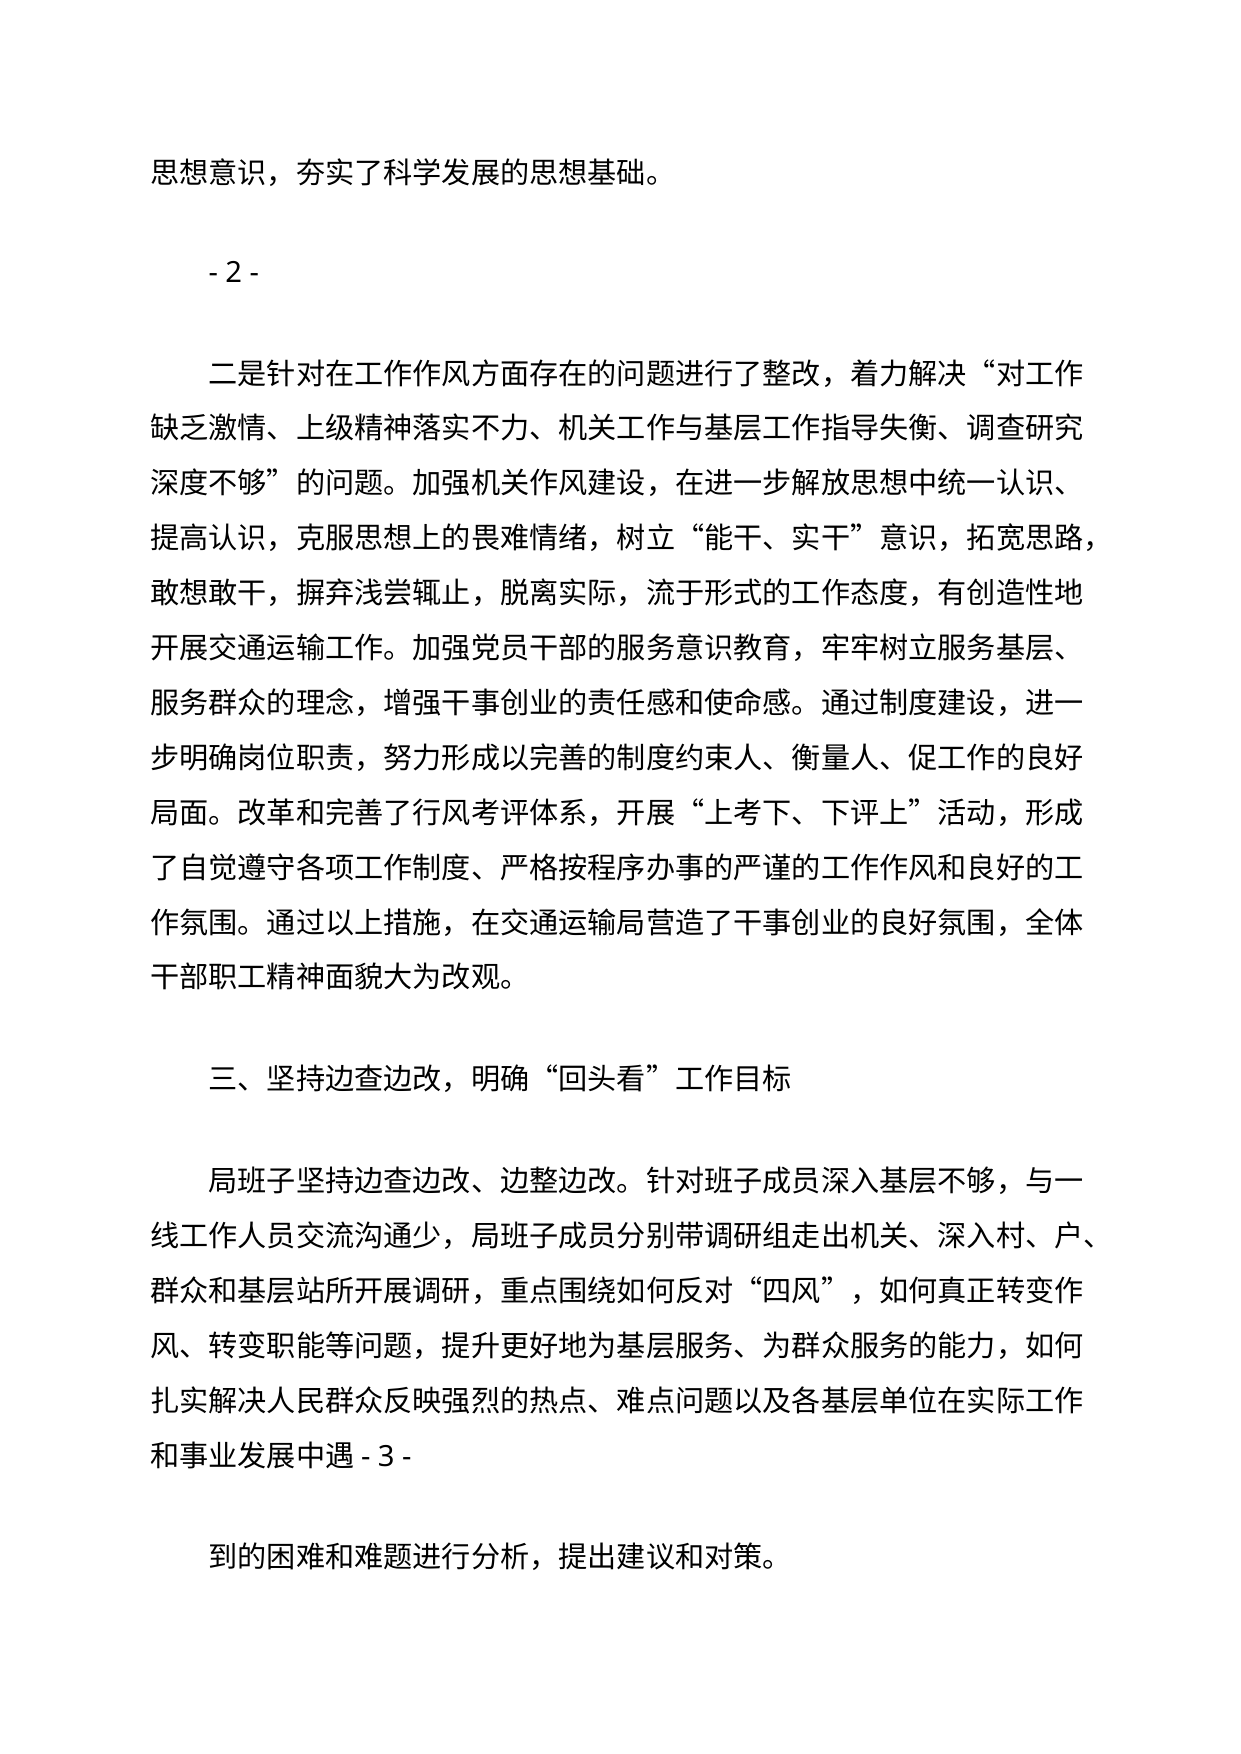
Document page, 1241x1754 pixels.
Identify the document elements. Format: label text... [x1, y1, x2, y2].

text 到的困难和难题进行分析，提出建议和对策。 [150, 1534, 1090, 1576]
text 三、坚持边查边改，明确“回头看”工作目标 [150, 1056, 1090, 1098]
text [150, 150, 1090, 192]
text - 2 - [150, 252, 1090, 291]
text 二是针对在工作作风方面存在的问题进行了整改，着力解决“对工作缺乏激情、上级精神落实不力、机关工作与基层工作指导失衡、调查研究深度不够”的问题。加强机关作风建设，在进一步解放思想中统一认识、提高认识，克服思想上的畏难情绪，树立“能干、实干”意识，拓宽思路，敢想敢干，摒弃浅尝辄止，脱离实际，流于形式的工作态度，有创造性地开展交通运输工作。加强党员干部的服务意识教育，牢牢树立服务基层、服务群众的理念，增强干事创业的责任感和使命感。通过制度建设，进一步明确岗位职责，努力形成以完善的制度约束人、衡量人、促工作的良好局面。改革和完善了行风考评体系，开展“上考下、下评上”活动，形成了自觉遵守各项工作制度、严格按程序办事的严谨的工作作风和良好的工作氛围。通过以上措施，在交通运输局营造了干事创业的良好氛围，全体干部职工精神面貌大为改观。 [150, 350, 1090, 996]
text 局班子坚持边查边改、边整边改。针对班子成员深入基层不够，与一线工作人员交流沟通少，局班子成员分别带调研组走出机关、深入村、户、群众和基层站所开展调研，重点围绕如何反对“四风”，如何真正转变作风、转变职能等问题，提升更好地为基层服务、为群众服务的能力，如何扎实解决人民群众反映强烈的热点、难点问题以及各基层单位在实际工作和事业发展中遇 - 3 - [150, 1158, 1090, 1474]
